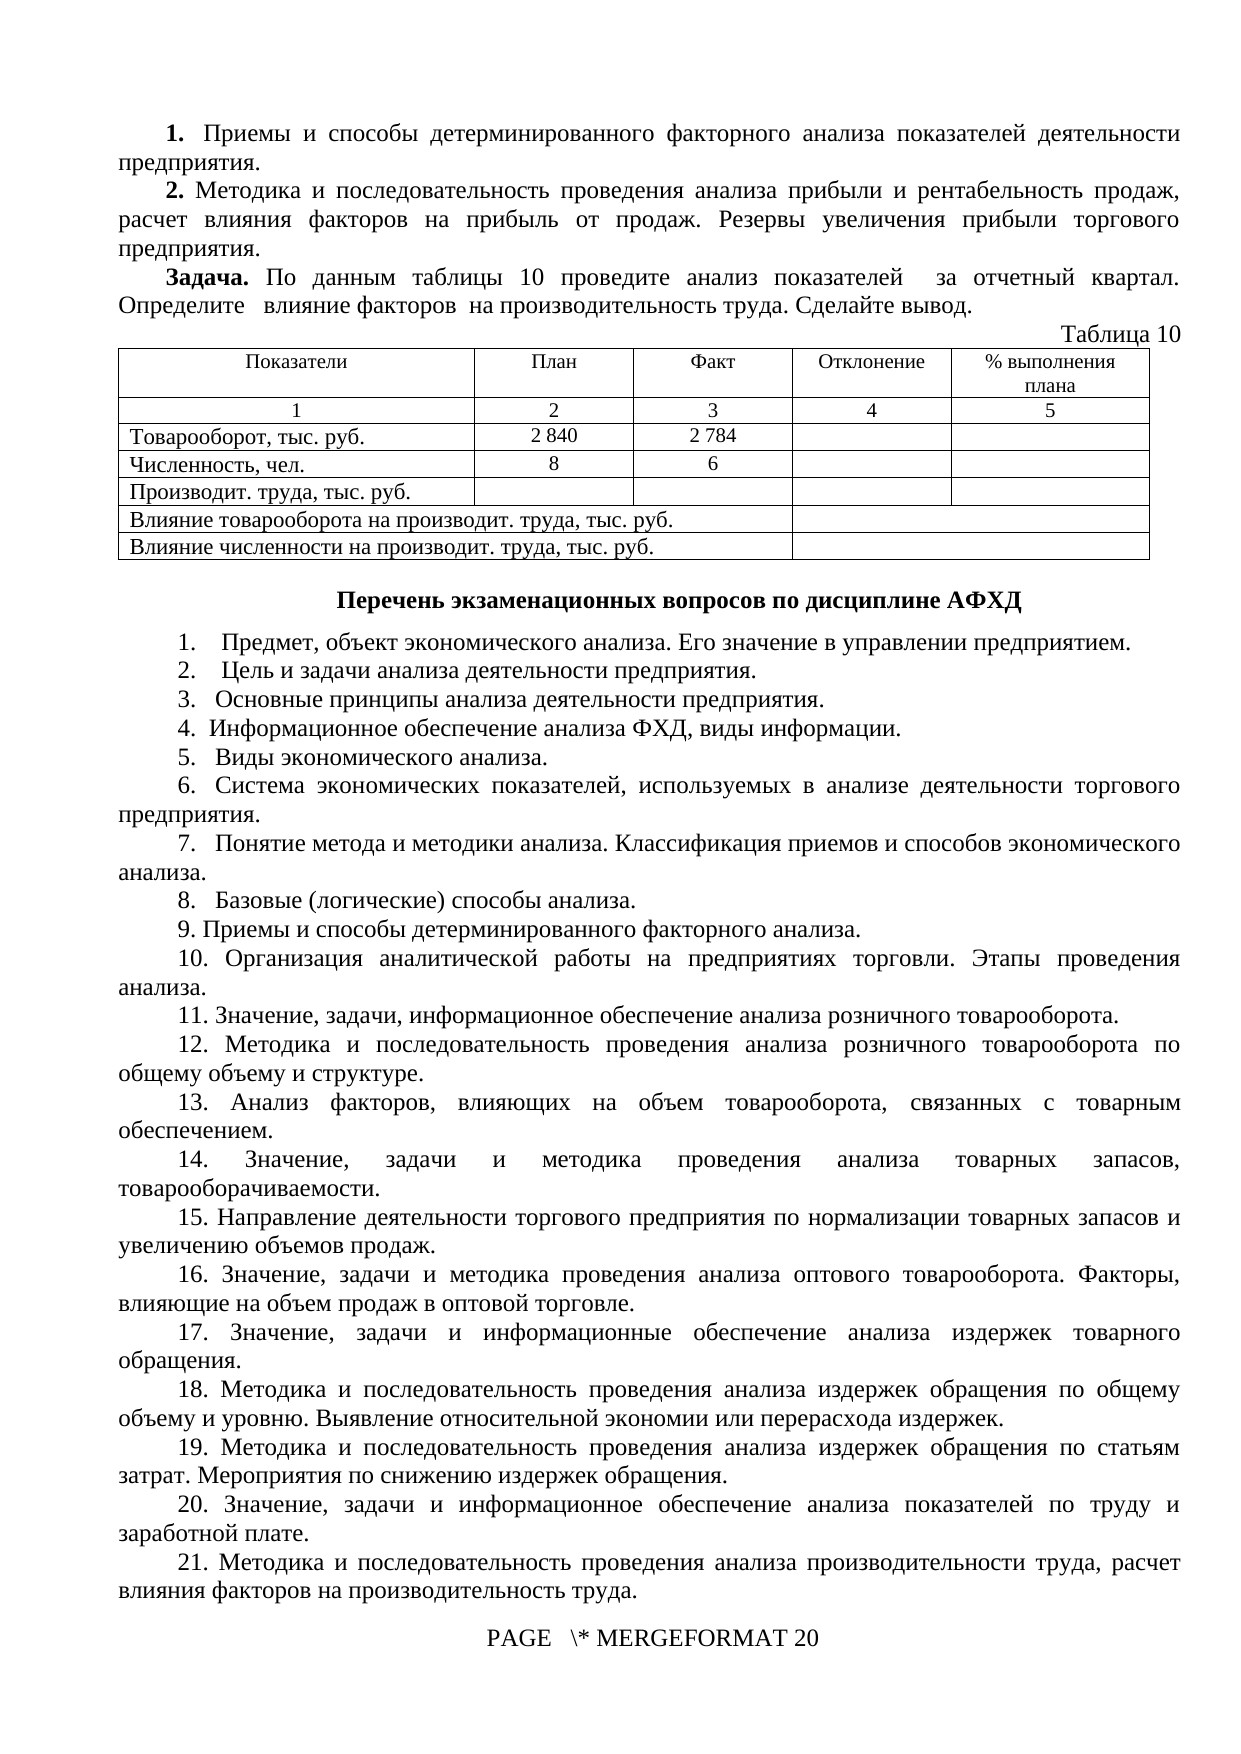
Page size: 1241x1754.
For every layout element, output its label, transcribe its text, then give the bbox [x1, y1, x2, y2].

text 20. Значение, задачи и информационное обеспечение анализа показателей по труду и заработной плате. [118, 1489, 1181, 1547]
text 13. Анализ факторов, влияющих на объем товарооборота, связанных с товарным обеспечением. [118, 1087, 1181, 1144]
list Предмет, объект экономического анализа. Его значение в управлении предприятием. [118, 627, 1181, 655]
text 15. Направление деятельности торгового предприятия по нормализации товарных запасов и увеличению объемов продаж. [118, 1202, 1181, 1259]
text 19. Методика и последовательность проведения анализа издержек обращения по статьям затрат. Мероприятия по снижению издержек обращения. [118, 1432, 1181, 1489]
text 9. Приемы и способы детерминированного факторного анализа. [118, 914, 1181, 943]
table_header % выполнения плана [952, 349, 1149, 397]
table_cell Товарооборот, тыс. руб. [119, 424, 474, 450]
table_cell Влияние численности на производит. труда, тыс. руб. [119, 533, 792, 559]
text Перечень экзаменационных вопросов по дисциплине АФХД [118, 585, 1181, 614]
table_cell Влияние товарооборота на производит. труда, тыс. руб. [119, 506, 792, 532]
text Задача. По данным таблицы 10 проведите анализ показателей за отчетный квартал. Определите влияние факторов на производительность труда. Сделайте вывод. [118, 262, 1181, 319]
table_cell [952, 478, 1149, 504]
text 18. Методика и последовательность проведения анализа издержек обращения по общему объему и уровню. Выявление относительной экономии или перерасхода издержек. [118, 1374, 1181, 1432]
table_cell 2 784 [634, 424, 792, 450]
table_cell [793, 424, 951, 450]
table_cell [952, 451, 1149, 477]
table_cell Численность, чел. [119, 451, 474, 477]
text Таблица 10 [118, 319, 1181, 348]
table_header Отклонение [793, 349, 951, 397]
table_header Факт [634, 349, 792, 397]
table_cell [952, 424, 1149, 450]
list Цель и задачи анализа деятельности предприятия. [118, 655, 1181, 684]
table_cell 2 [475, 398, 633, 422]
text 21. Методика и последовательность проведения анализа производительности труда, расчет влияния факторов на производительность труда. [118, 1547, 1181, 1604]
text 10. Организация аналитической работы на предприятиях торговли. Этапы проведения анализа. [118, 943, 1181, 1000]
table_cell 1 [119, 398, 474, 422]
text 16. Значение, задачи и методика проведения анализа оптового товарооборота. Факторы, влияющие на объем продаж в оптовой торговле. [118, 1259, 1181, 1317]
text 11. Значение, задачи, информационное обеспечение анализа розничного товарооборота. [118, 1000, 1181, 1029]
list Приемы и способы детерминированного факторного анализа показателей деятельности предприятия. [118, 118, 1181, 176]
text 17. Значение, задачи и информационные обеспечение анализа издержек товарного обращения. [118, 1317, 1181, 1374]
table_cell Производит. труда, тыс. руб. [119, 478, 474, 504]
table_cell [793, 478, 951, 504]
list Виды экономического анализа. [118, 742, 1181, 770]
list Система экономических показателей, используемых в анализе деятельности торгового предприятия. [118, 770, 1181, 828]
table_cell 4 [793, 398, 951, 422]
table_cell [793, 506, 1149, 532]
table_cell [634, 478, 792, 504]
table_cell 2 840 [475, 424, 633, 450]
table_header Показатели [119, 349, 474, 397]
text 12. Методика и последовательность проведения анализа розничного товарооборота по общему объему и структуре. [118, 1029, 1181, 1087]
table_cell 6 [634, 451, 792, 477]
table_cell [475, 478, 633, 504]
text 4. Информационное обеспечение анализа ФХД, виды информации. [118, 713, 1181, 742]
table_cell 5 [952, 398, 1149, 422]
list Понятие метода и методики анализа. Классификация приемов и способов экономического анализа. [118, 828, 1181, 885]
table_cell [793, 533, 1149, 559]
text 2. Методика и последовательность проведения анализа прибыли и рентабельность продаж, расчет влияния факторов на прибыль от продаж. Резервы увеличения прибыли торгового предприятия. [118, 176, 1181, 262]
list Основные принципы анализа деятельности предприятия. [118, 684, 1181, 713]
table_cell 3 [634, 398, 792, 422]
list Базовые (логические) способы анализа. [118, 885, 1181, 914]
table_cell [793, 451, 951, 477]
table_cell 8 [475, 451, 633, 477]
table_header План [475, 349, 633, 397]
text 14. Значение, задачи и методика проведения анализа товарных запасов, товарооборачиваемости. [118, 1144, 1181, 1202]
